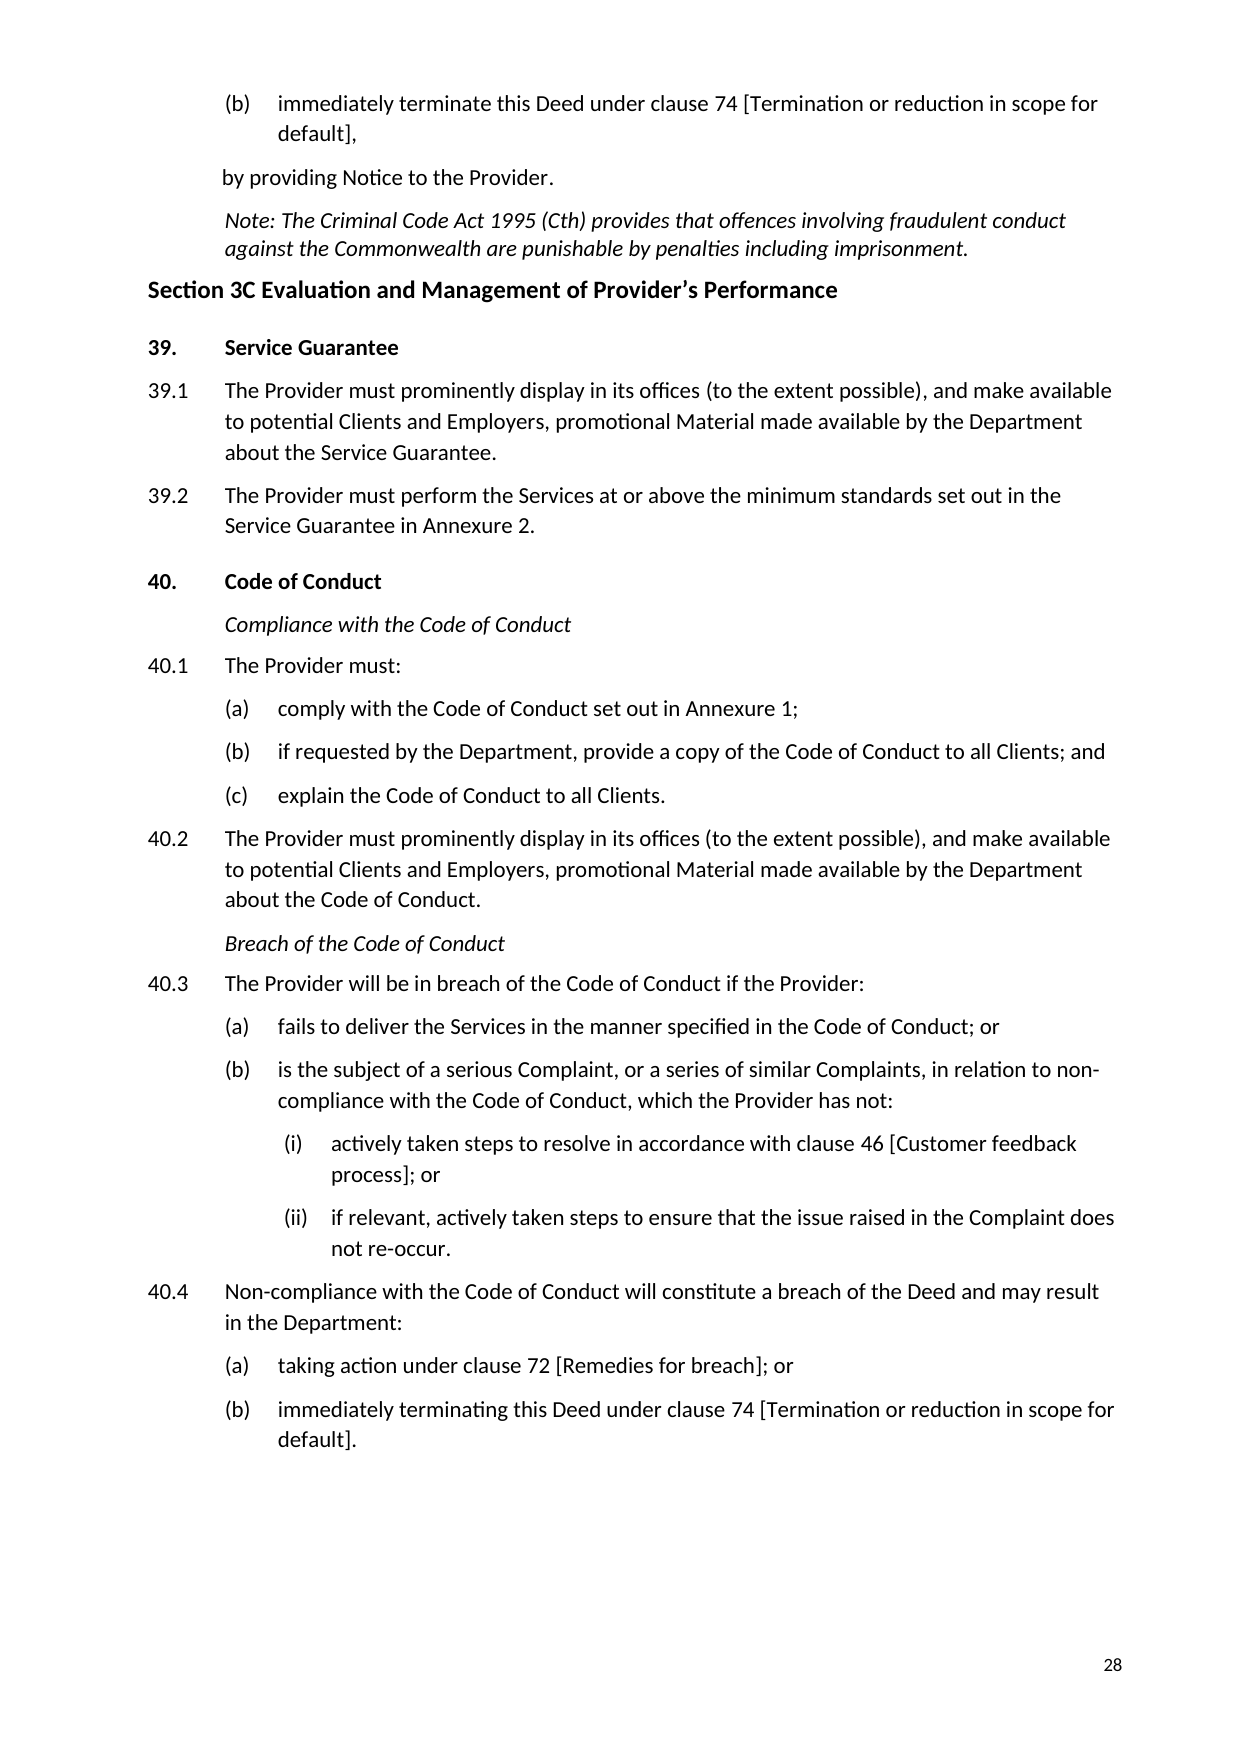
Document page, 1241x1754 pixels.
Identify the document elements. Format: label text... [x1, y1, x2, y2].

text actively taken steps to resolve in accordance with clause 46 [Customer feedback process]; or [283, 1129, 1122, 1188]
text Non-compliance with the Code of Conduct will constitute a breach of the Deed and may result in the Department: [148, 1277, 1122, 1336]
text if relevant, actively taken steps to ensure that the issue raised in the Complaint does not re-occur. [283, 1203, 1122, 1262]
text is the subject of a serious Complaint, or a series of similar Complaints, in relation to non-compliance with the Code of Conduct, which the Provider has not: [224, 1056, 1122, 1114]
text The Provider must prominently display in its offices (to the extent possible), and make available to potential Clients and Employers, promotional Material made available by the Department about the Service Guarantee. [148, 376, 1122, 466]
text The Provider must perform the Services at or above the minimum standards set out in the Service Guarantee in Annexure 2. [148, 481, 1122, 539]
subtitle Compliance with the Code of Conduct [224, 611, 1122, 638]
subtitle Code of Conduct [148, 567, 1122, 595]
text taking action under clause 72 [Remedies for breach]; or [224, 1351, 1122, 1379]
text The Provider must prominently display in its offices (to the extent possible), and make available to potential Clients and Employers, promotional Material made available by the Department about the Code of Conduct. [148, 824, 1122, 913]
text if requested by the Department, provide a copy of the Code of Conduct to all Clients; and [224, 737, 1122, 766]
text immediately terminate this Deed under clause 74 [Termination or reduction in scope for default], [224, 89, 1122, 147]
text The Provider must: [148, 651, 1122, 679]
subtitle Service Guarantee [148, 333, 1122, 361]
subtitle Section 3C Evaluation and Management of Provider’s Performance [148, 274, 1122, 305]
text The Provider will be in breach of the Code of Conduct if the Provider: [148, 969, 1122, 997]
text fails to deliver the Services in the manner specified in the Code of Conduct; or [224, 1012, 1122, 1040]
subtitle Note: The Criminal Code Act 1995 (Cth) provides that offences involving fraudulent conduct against the Commonwealth are punishable by penalties including imprisonment. [224, 206, 1122, 262]
text explain the Code of Conduct to all Clients. [224, 781, 1122, 809]
list by providing Notice to the Provider. [222, 163, 1122, 191]
subtitle Breach of the Code of Conduct [224, 929, 1122, 957]
text immediately terminating this Deed under clause 74 [Termination or reduction in scope for default]. [224, 1395, 1122, 1453]
text comply with the Code of Conduct set out in Annexure 1; [224, 694, 1122, 722]
